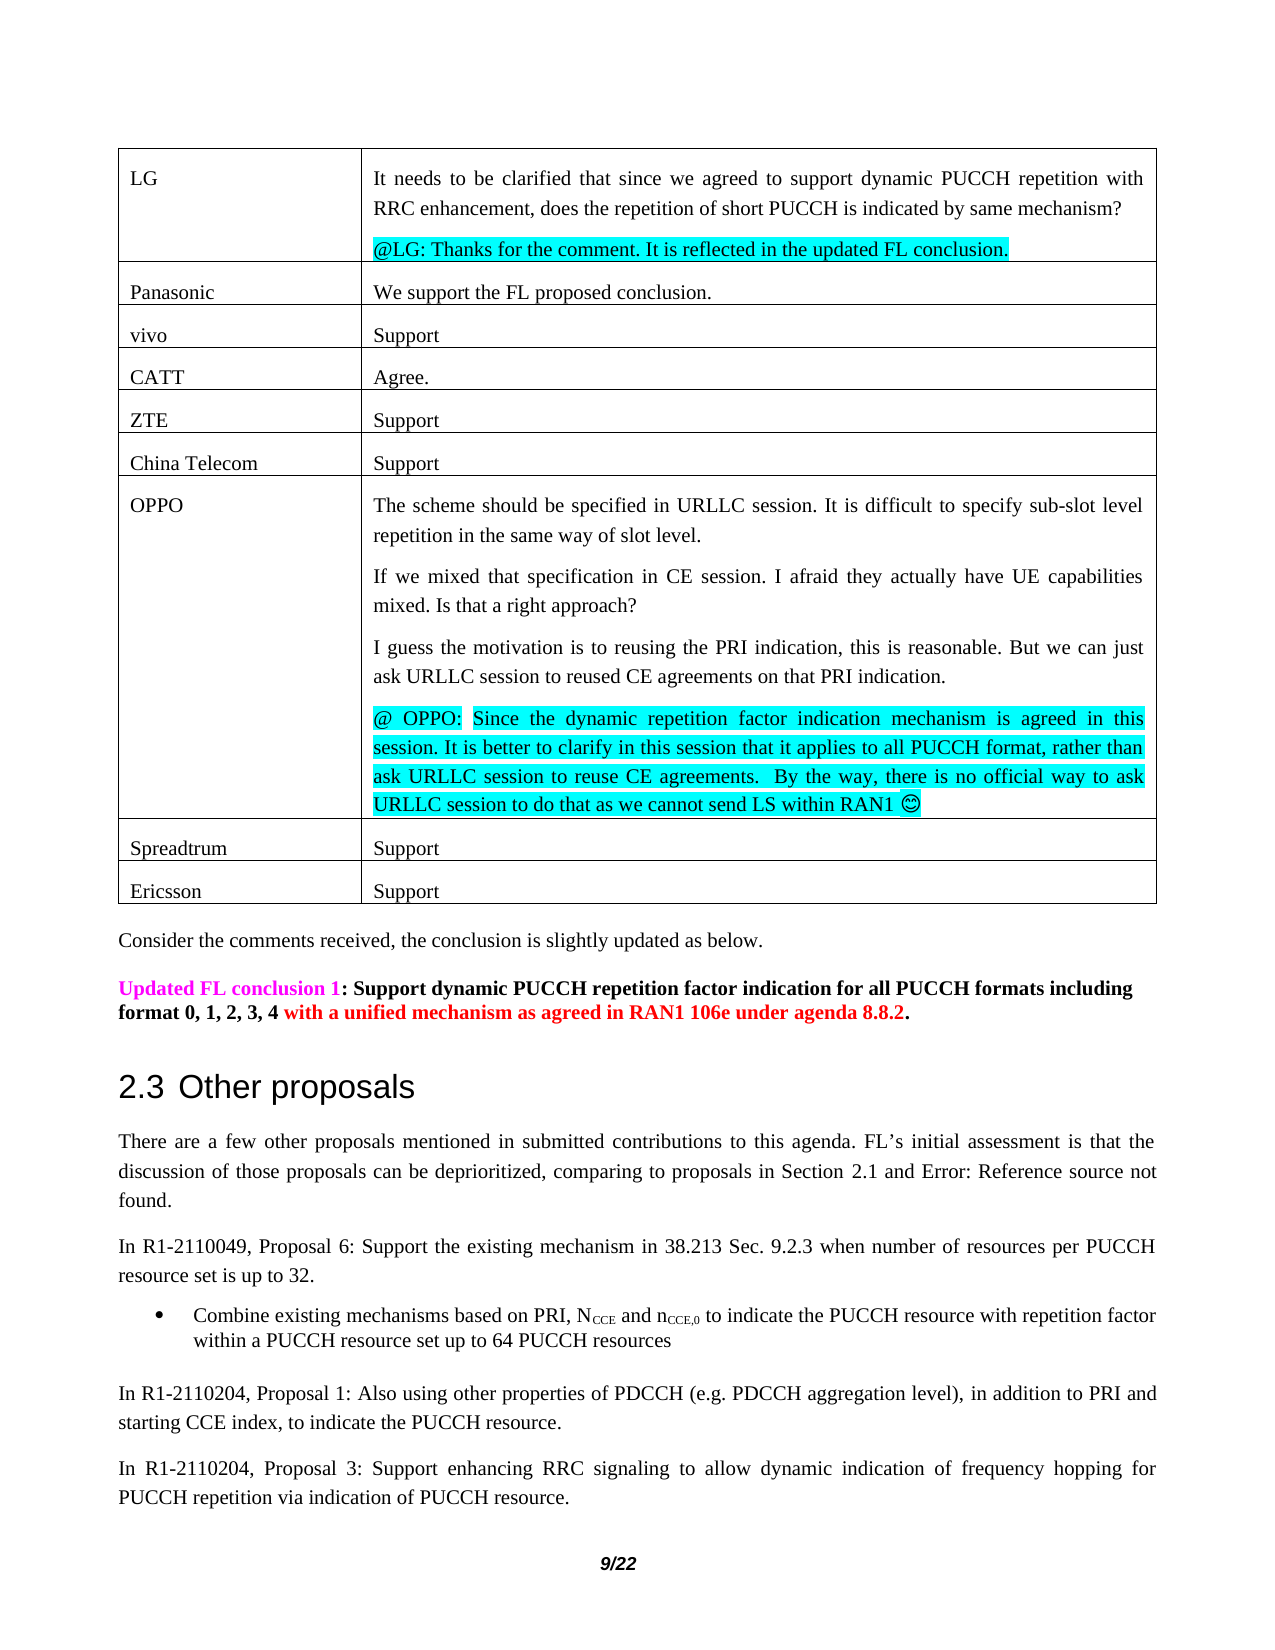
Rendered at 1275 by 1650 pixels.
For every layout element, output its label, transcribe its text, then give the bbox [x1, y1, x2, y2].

table_cell Support [362, 861, 1156, 903]
table_cell It needs to be clarified that since we agreed to support dynamic PUCCH repetition with RRC enhancement, does the repetition of short PUCCH is indicated by same mechanism? @LG: Thanks for the comment. It is reflected in the updated FL conclusion. [362, 149, 1156, 261]
table_cell Support [362, 433, 1156, 475]
table_cell The scheme should be specified in URLLC session. It is difficult to specify sub-slot level repetition in the same way of slot level. If we mixed that specification in CE session. I afraid they actually have UE capabilities mixed. Is that a right approach? I guess the motivation is to reusing the PRI indication, this is reasonable. But we can just ask URLLC session to reused CE agreements on that PRI indication. @ OPPO: Since the dynamic repetition factor indication mechanism is agreed in this session. It is better to clarify in this session that it applies to all PUCCH format, rather than ask URLLC session to reuse CE agreements. By the way, there is no official way to ask URLLC session to do that as we cannot send LS within RAN1 😊 [362, 476, 1156, 817]
table_cell China Telecom [119, 433, 361, 475]
table_cell Support [362, 819, 1156, 860]
table_cell LG [119, 149, 361, 261]
text In R1-2110049, Proposal 6: Support the existing mechanism in 38.213 Sec. 9.2.3 when number of resources per PUCCH resource set is up to 32. [118, 1228, 1157, 1287]
table_cell Support [362, 305, 1156, 347]
table_cell CATT [119, 348, 361, 389]
table_cell Support [362, 390, 1156, 432]
text Updated FL conclusion 1: Support dynamic PUCCH repetition factor indication for all PUCCH formats including format 0, 1, 2, 3, 4 with a unified mechanism as agreed in RAN1 106e under agenda 8.8.2. [118, 976, 1157, 1024]
text Consider the comments received, the conclusion is slightly updated as below. [118, 928, 1157, 952]
table_cell Agree. [362, 348, 1156, 389]
table_cell Panasonic [119, 262, 361, 304]
table_cell We support the FL proposed conclusion. [362, 262, 1156, 304]
subtitle Other proposals [118, 1067, 1157, 1106]
table_cell vivo [119, 305, 361, 347]
list Combine existing mechanisms based on PRI, NCCE and nCCE,0 to indicate the PUCCH resource with repetition factor within a PUCCH resource set up to 64 PUCCH resources [156, 1303, 1157, 1352]
table_cell Ericsson [119, 861, 361, 903]
table_cell ZTE [119, 390, 361, 432]
text In R1-2110204, Proposal 3: Support enhancing RRC signaling to allow dynamic indication of frequency hopping for PUCCH repetition via indication of PUCCH resource. [118, 1451, 1157, 1509]
table_cell Spreadtrum [119, 819, 361, 860]
text In R1-2110204, Proposal 1: Also using other properties of PDCCH (e.g. PDCCH aggregation level), in addition to PRI and starting CCE index, to indicate the PUCCH resource. [118, 1376, 1157, 1434]
table_cell OPPO [119, 476, 361, 817]
